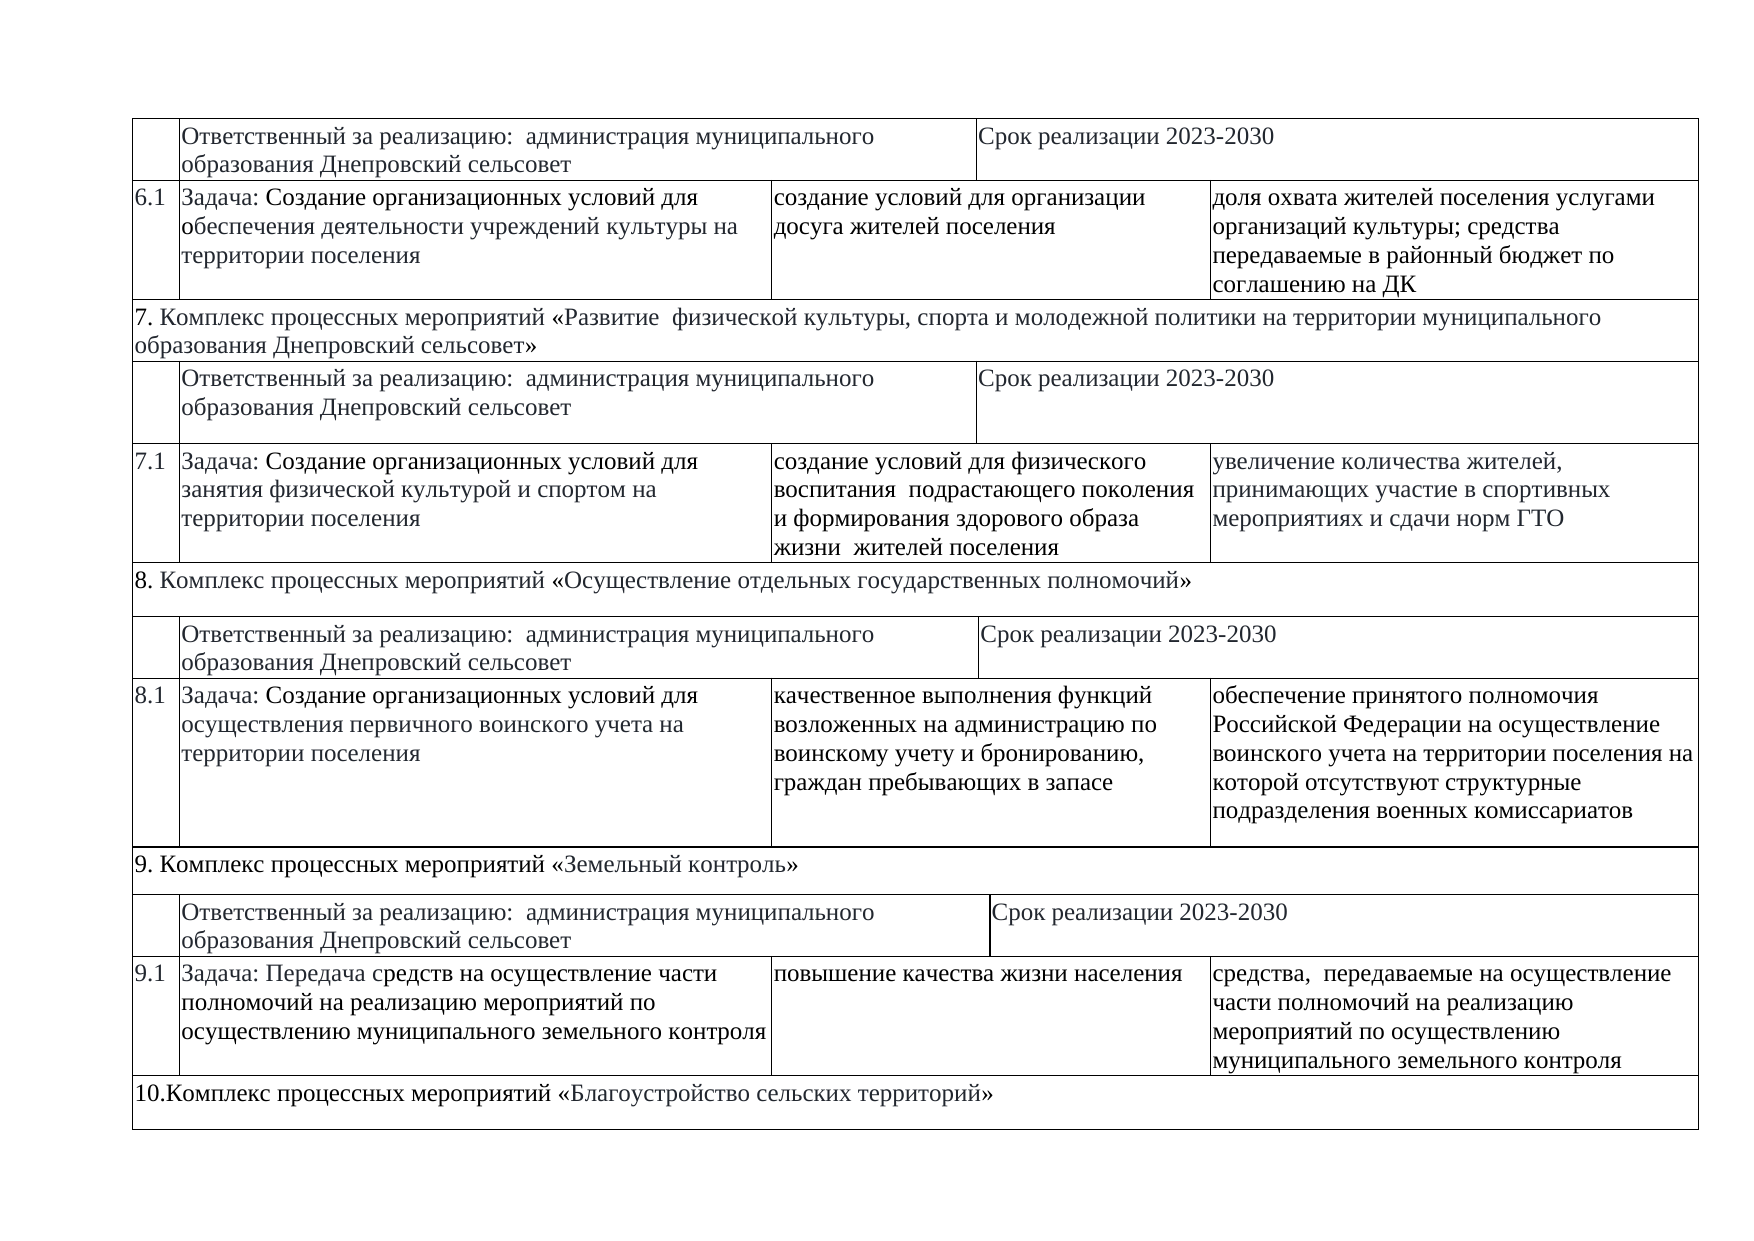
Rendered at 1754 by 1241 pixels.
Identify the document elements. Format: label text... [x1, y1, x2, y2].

table_cell 7.1 [133, 444, 179, 562]
table_cell Задача: Создание организационных условий для занятия физической культурой и спортом на территории поселения [180, 444, 771, 562]
table_cell [133, 119, 179, 180]
table_cell Задача: Передача средств на осуществление части полномочий на реализацию мероприятий по осуществлению муниципального земельного контроля [180, 957, 771, 1075]
table_cell доля охвата жителей поселения услугами организаций культуры; средства передаваемые в районный бюджет по соглашению на ДК [1211, 181, 1698, 299]
table_cell Срок реализации 2023-2030 [977, 362, 1698, 443]
table_cell качественное выполнения функций возложенных на администрацию по воинскому учету и бронированию, граждан пребывающих в запасе [772, 679, 1210, 846]
table_cell 8.1 [133, 679, 179, 846]
table_cell Ответственный за реализацию: администрация муниципального образования Днепровский сельсовет [180, 362, 976, 443]
table_cell 6.1 [133, 181, 179, 299]
table_cell Задача: Создание организационных условий для осуществления первичного воинского учета на территории поселения [180, 679, 771, 846]
table_cell 9.1 [133, 957, 179, 1075]
table_cell [133, 362, 179, 443]
table_cell Срок реализации 2023-2030 [979, 617, 1698, 678]
table_cell 7. Комплекс процессных мероприятий «Развитие физической культуры, спорта и молодежной политики на территории муниципального образования Днепровский сельсовет» [133, 300, 1698, 361]
table_cell увеличение количества жителей, принимающих участие в спортивных мероприятиях и сдачи норм ГТО [1211, 444, 1698, 562]
table_cell Задача: Создание организационных условий для обеспечения деятельности учреждений культуры на территории поселения [180, 181, 771, 299]
table_cell 10.Комплекс процессных мероприятий «Благоустройство сельских территорий» [133, 1076, 1698, 1129]
table_cell средства, передаваемые на осуществление части полномочий на реализацию мероприятий по осуществлению муниципального земельного контроля [1211, 957, 1698, 1075]
table_cell создание условий для организации досуга жителей поселения [772, 181, 1210, 299]
table_cell создание условий для физического воспитания подрастающего поколения и формирования здорового образа жизни жителей поселения [772, 444, 1210, 562]
table_cell обеспечение принятого полномочия Российской Федерации на осуществление воинского учета на территории поселения на которой отсутствуют структурные подразделения военных комиссариатов [1211, 679, 1698, 846]
table_cell Срок реализации 2023-2030 [977, 119, 1698, 180]
table_cell Ответственный за реализацию: администрация муниципального образования Днепровский сельсовет [180, 895, 989, 956]
table_cell Ответственный за реализацию: администрация муниципального образования Днепровский сельсовет [180, 119, 976, 180]
table_cell Срок реализации 2023-2030 [991, 895, 1698, 956]
table_cell [133, 617, 179, 678]
table_cell повышение качества жизни населения [772, 957, 1210, 1075]
table_cell 9. Комплекс процессных мероприятий «Земельный контроль» [133, 848, 1698, 894]
table_cell [133, 895, 179, 956]
table_cell 8. Комплекс процессных мероприятий «Осуществление отдельных государственных полномочий» [133, 563, 1698, 616]
table_cell Ответственный за реализацию: администрация муниципального образования Днепровский сельсовет [180, 617, 978, 678]
